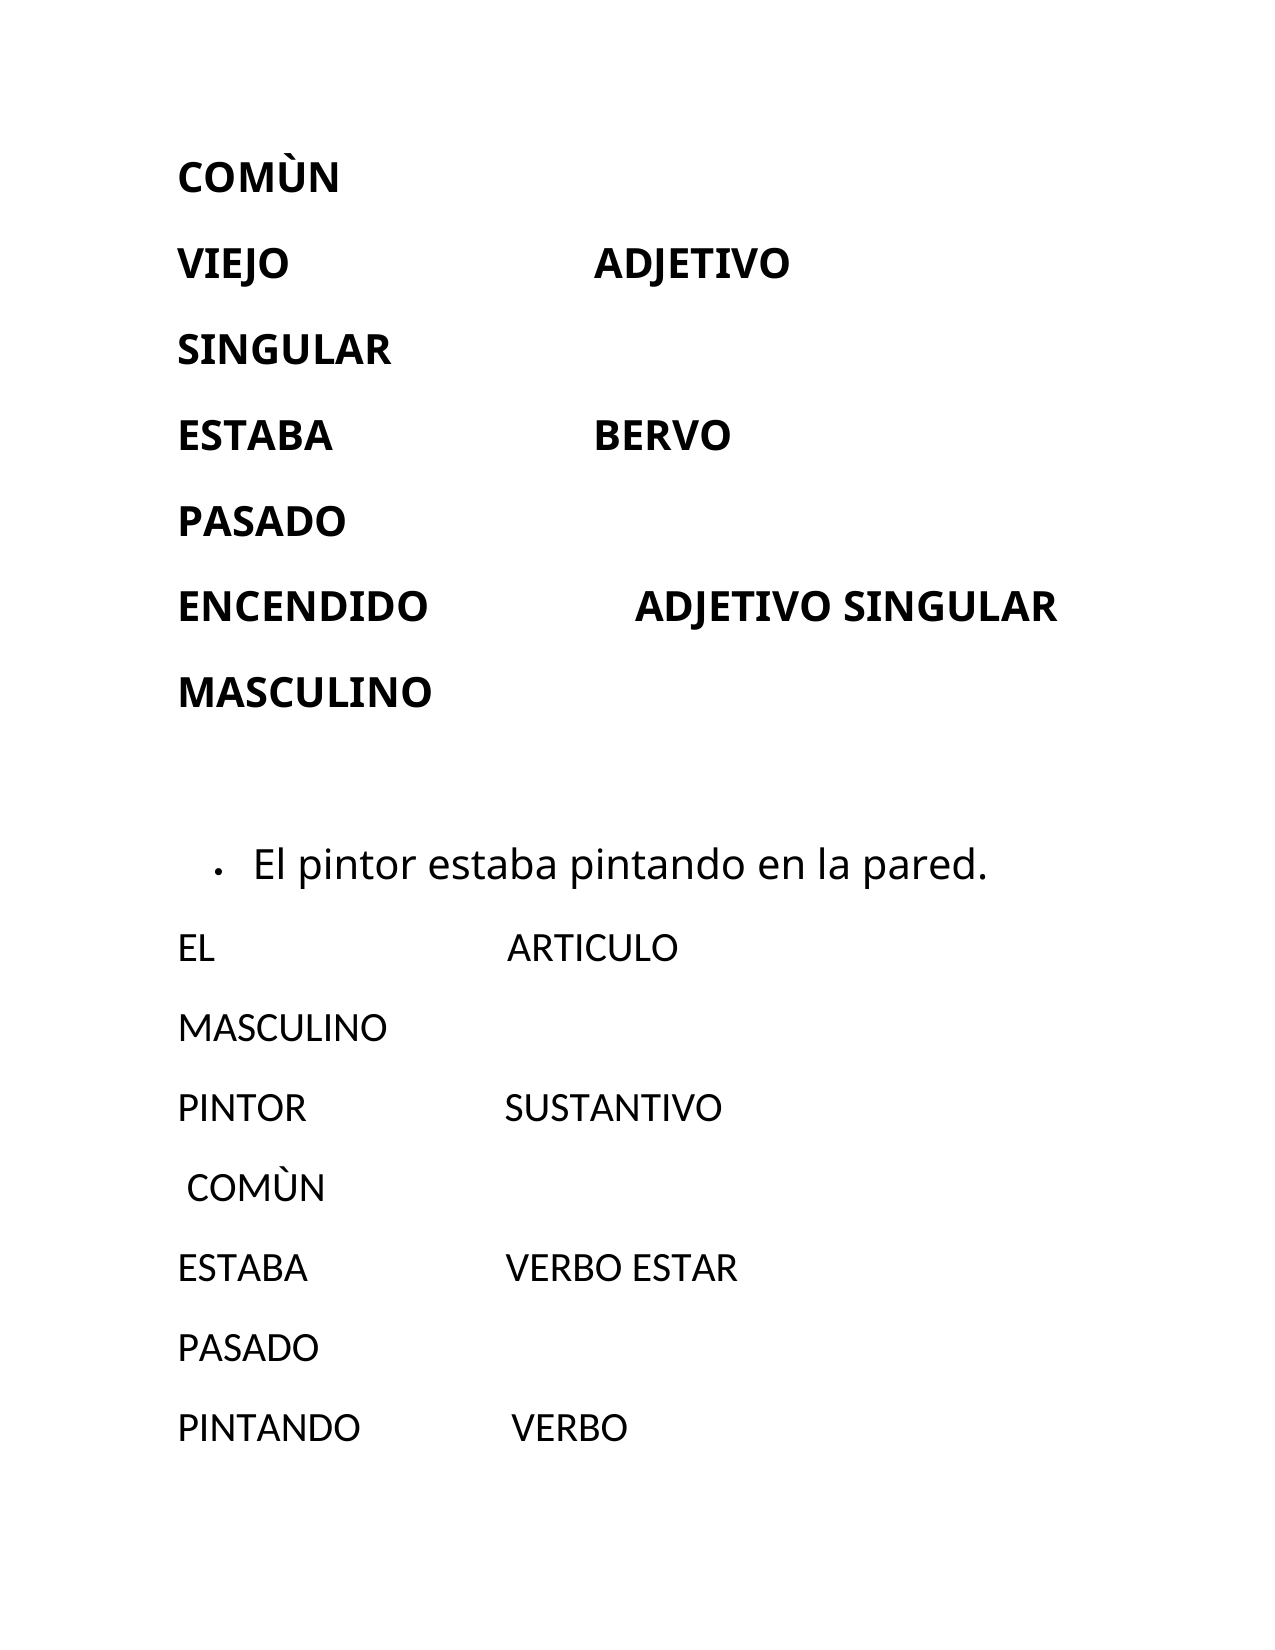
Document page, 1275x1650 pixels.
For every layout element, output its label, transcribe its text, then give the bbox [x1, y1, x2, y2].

text PINTANDO VERBO [177, 1401, 1098, 1452]
text SINGULAR [177, 319, 1098, 376]
text COMÙN [177, 1161, 1098, 1212]
text VIEJO ADJETIVO [177, 233, 1098, 290]
text EL ARTICULO [177, 921, 1098, 972]
text ENCENDIDO ADJETIVO SINGULAR [177, 577, 1098, 634]
text ESTABA VERBO ESTAR [177, 1241, 1098, 1292]
text PASADO [177, 491, 1098, 548]
text MASCULINO [177, 663, 1098, 720]
text COMÙN [177, 148, 1098, 204]
list El pintor estaba pintando en la pared. [215, 835, 1098, 892]
text PINTOR SUSTANTIVO [177, 1081, 1098, 1132]
text PASADO [177, 1321, 1098, 1372]
text ESTABA BERVO [177, 405, 1098, 462]
text MASCULINO [177, 1001, 1098, 1052]
